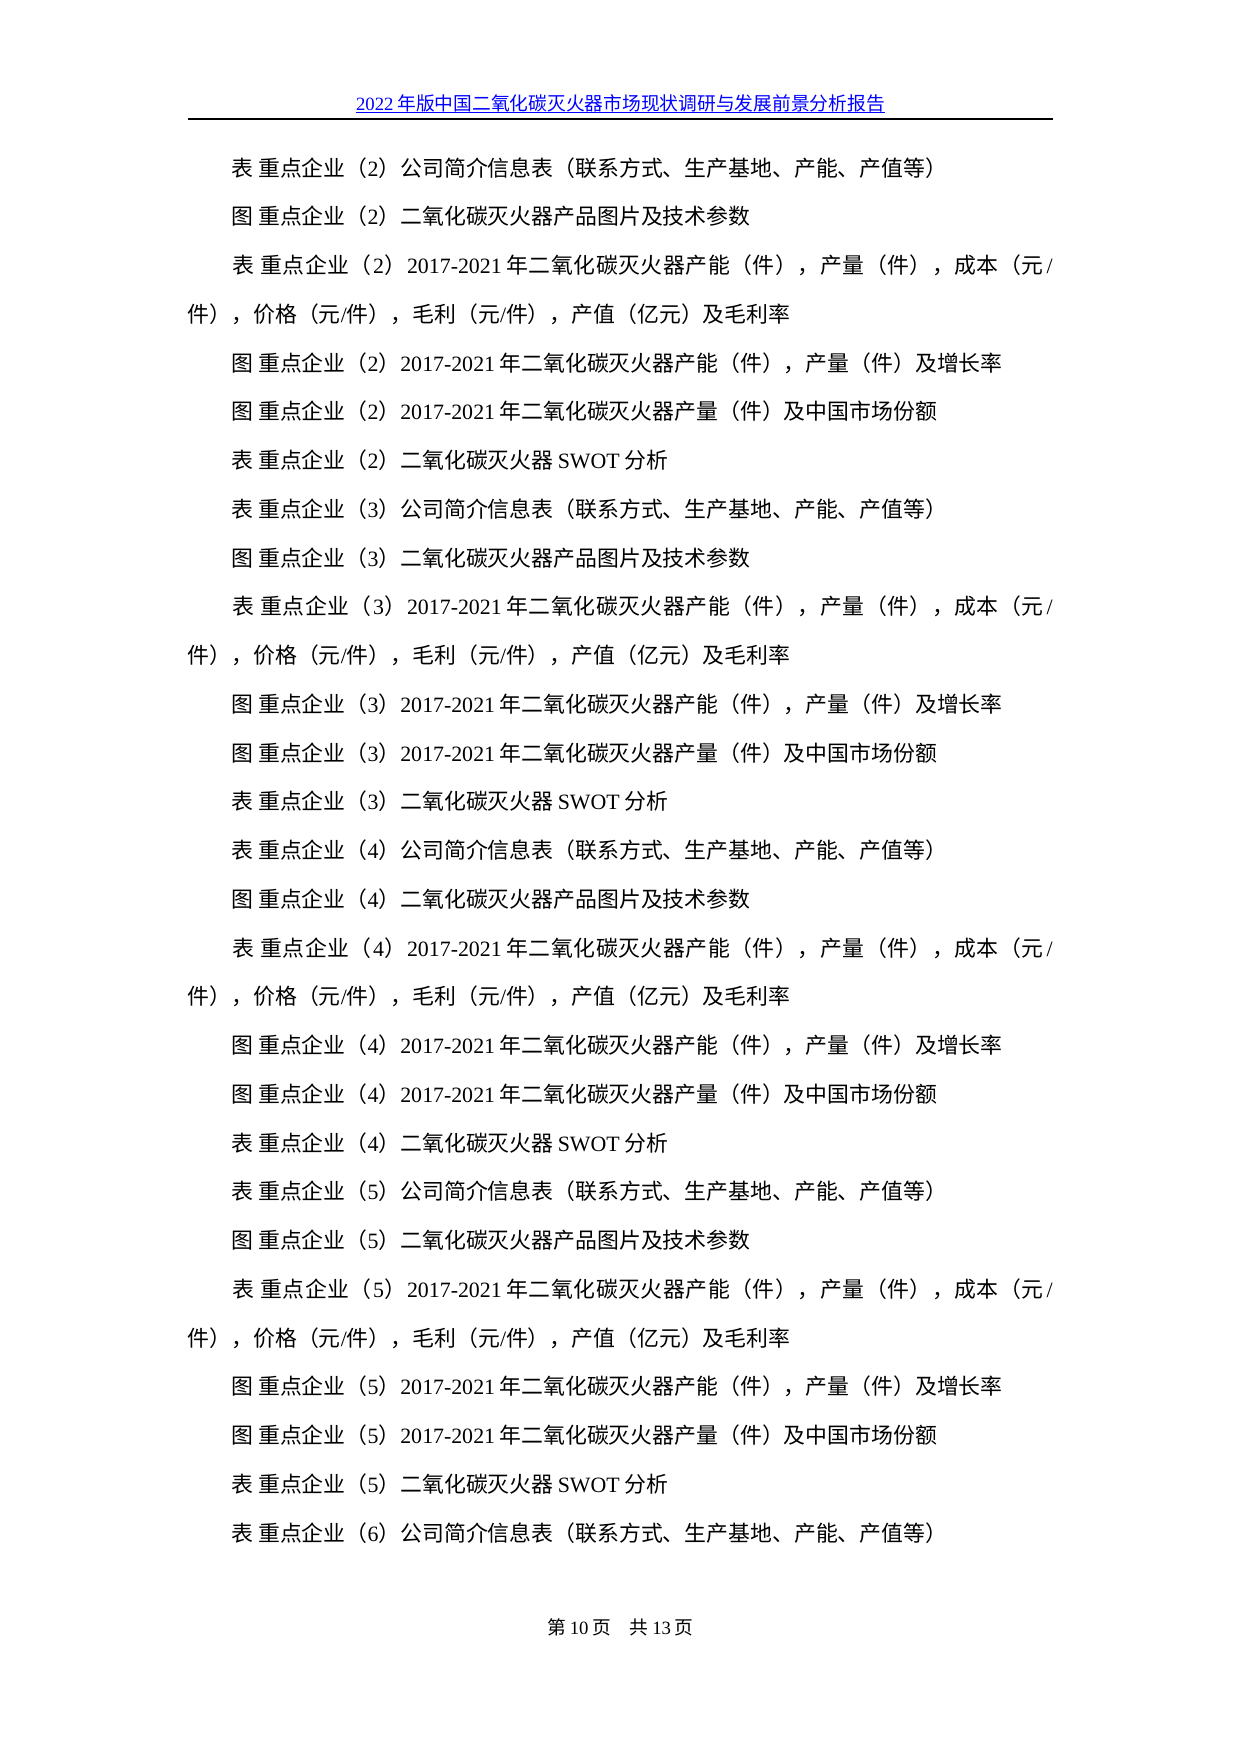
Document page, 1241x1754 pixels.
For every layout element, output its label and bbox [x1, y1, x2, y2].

text [187, 150, 1053, 1548]
